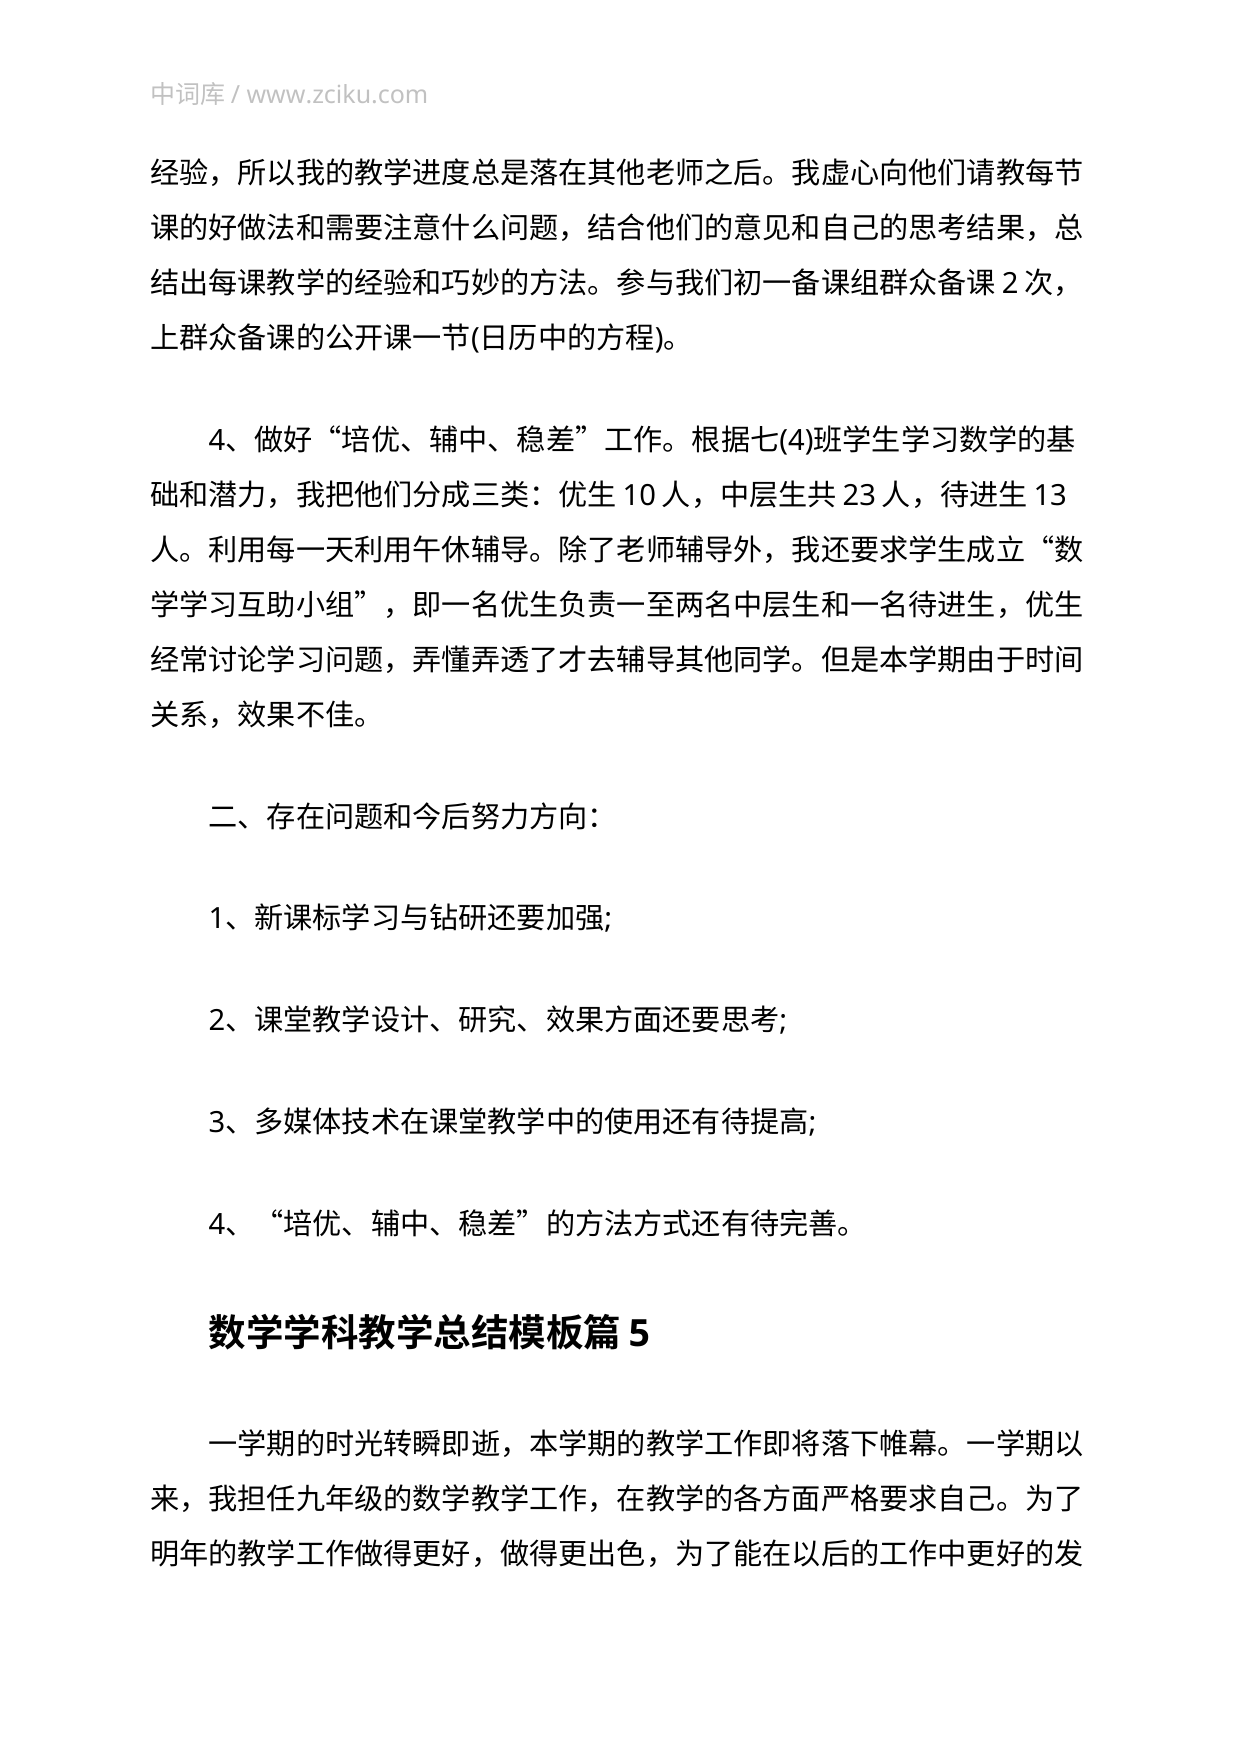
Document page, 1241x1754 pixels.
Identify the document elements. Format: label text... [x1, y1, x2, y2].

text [150, 1421, 1090, 1573]
text 2、课堂教学设计、研究、效果方面还要思考; [150, 997, 1090, 1039]
text 3、多媒体技术在课堂教学中的使用还有待提高; [150, 1099, 1090, 1141]
text 4、做好“培优、辅中、稳差”工作。根据七(4)班学生学习数学的基础和潜力，我把他们分成三类：优生10人，中层生共23人，待进生13人。利用每一天利用午休辅导。除了老师辅导外，我还要求学生成立“数学学习互助小组”，即一名优生负责一至两名中层生和一名待进生，优生经常讨论学习问题，弄懂弄透了才去辅导其他同学。但是本学期由于时间关系，效果不佳。 [150, 417, 1090, 734]
text 1、新课标学习与钻研还要加强; [150, 895, 1090, 937]
text 数学学科教学总结模板篇5 [150, 1303, 1090, 1357]
text 4、“培优、辅中、稳差”的方法方式还有待完善。 [150, 1201, 1090, 1243]
text 二、存在问题和今后努力方向： [150, 793, 1090, 836]
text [150, 150, 1090, 357]
